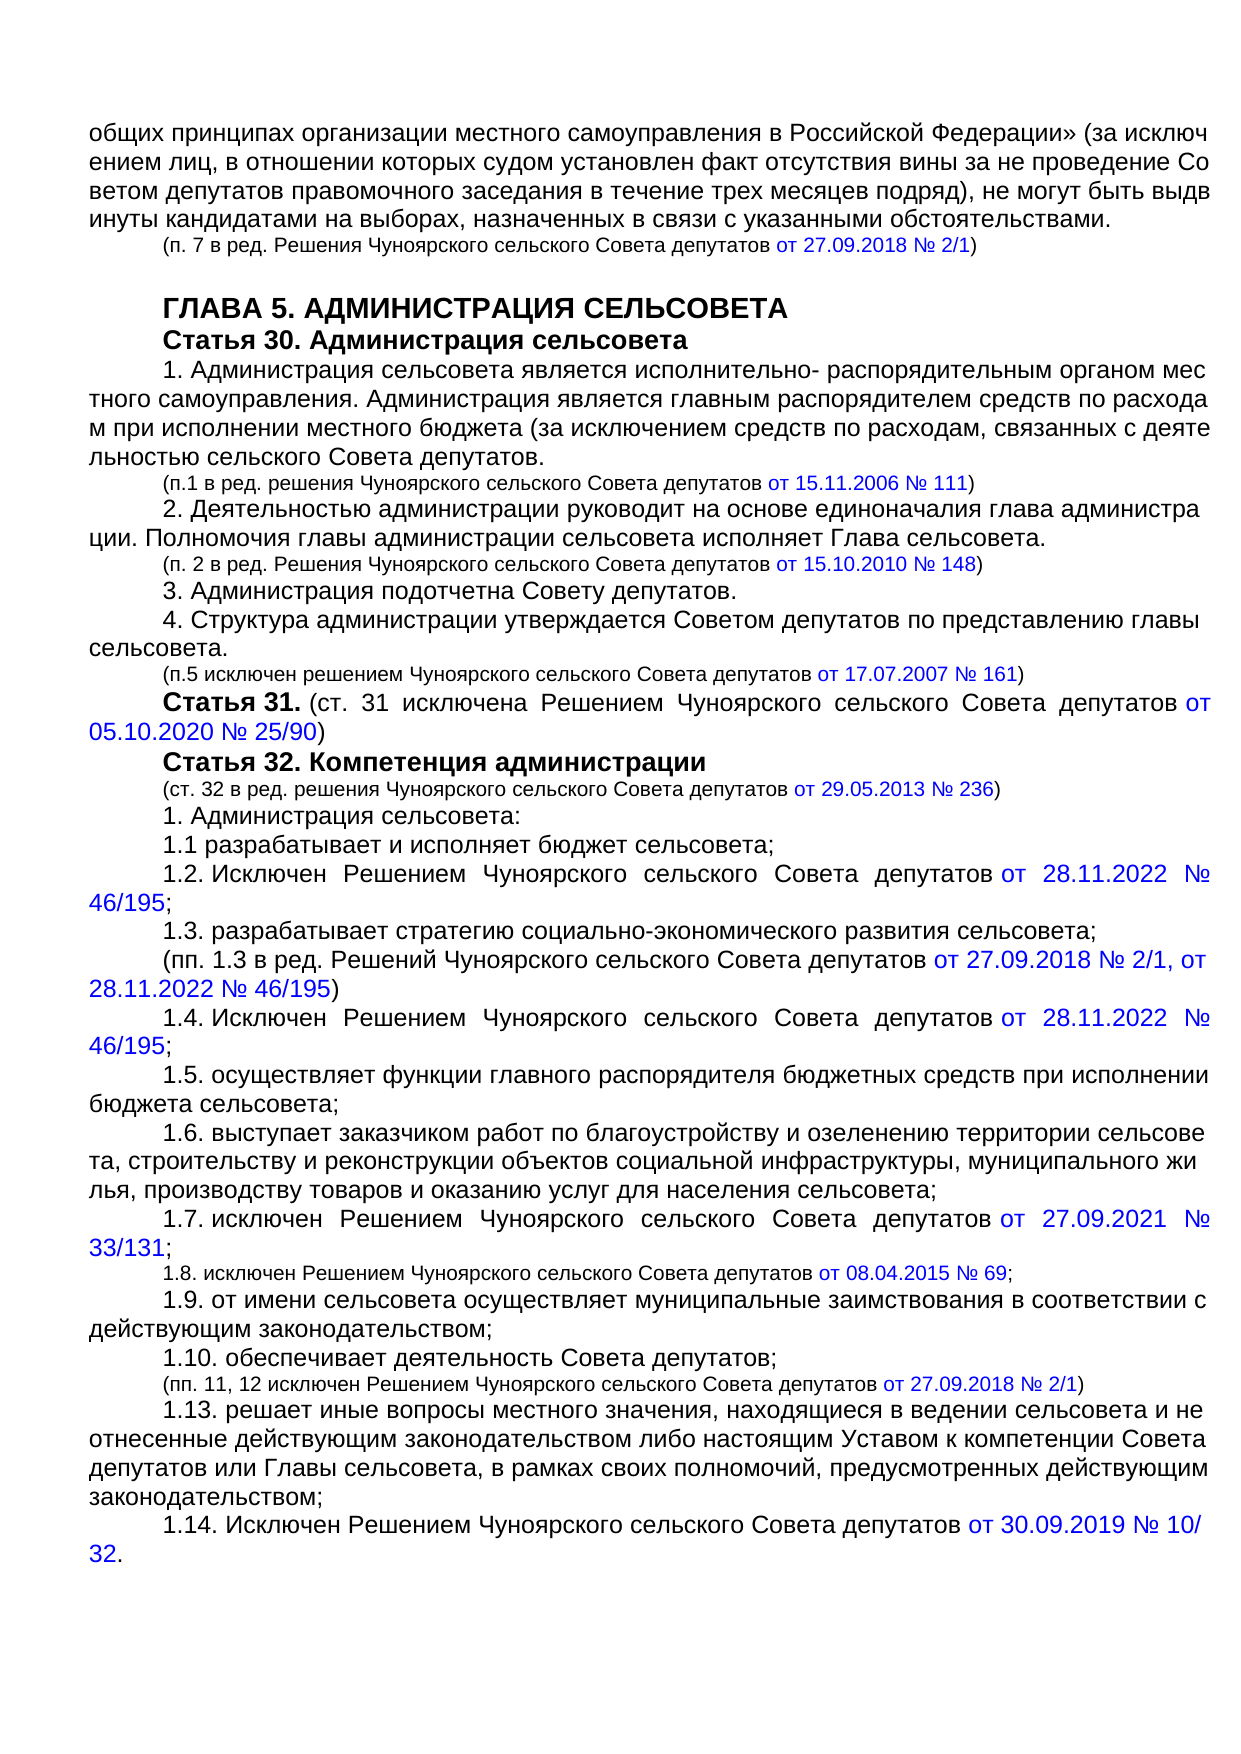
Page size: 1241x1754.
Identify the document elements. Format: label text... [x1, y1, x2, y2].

text 1.13. решает иные вопросы местного значения, находящиеся в ведении сельсовета и не отнесенные действующим законодательством либо настоящим Уставом к компетенции Совета депутатов или Главы сельсовета, в рамках своих полномочий, предусмотренных действующим законодательством; [89, 1395, 1211, 1510]
text 1.7. исключен Решением Чуноярского сельского Совета депутатов от 27.09.2021 № 33/131; [89, 1204, 1211, 1261]
text 2. Деятельностью администрации руководит на основе единоначалия глава администрации. Полномочия главы администрации сельсовета исполняет Глава сельсовета. [89, 494, 1211, 552]
text 1. Администрация сельсовета: [89, 801, 1211, 830]
text (п.5 исключен решением Чуноярского сельского Совета депутатов от 17.07.2007 № 161) [89, 662, 1211, 686]
text (пп. 1.3 в ред. Решений Чуноярского сельского Совета депутатов от 27.09.2018 № 2/1, от 28.11.2022 № 46/195) [89, 945, 1211, 1002]
text 4. Структура администрации утверждается Советом депутатов по представлению главы сельсовета. [89, 604, 1211, 662]
text 1.3. разрабатывает стратегию социально-экономического развития сельсовета; [89, 916, 1211, 945]
text Статья 32. Компетенция администрации [89, 746, 1211, 777]
text 1.1 разрабатывает и исполняет бюджет сельсовета; [89, 830, 1211, 859]
text ГЛАВА 5. АДМИНИСТРАЦИЯ СЕЛЬСОВЕТА [89, 291, 1211, 324]
text (пп. 11, 12 исключен Решением Чуноярского сельского Совета депутатов от 27.09.2018 № 2/1) [89, 1371, 1211, 1395]
text (п. 7 в ред. Решения Чуноярского сельского Совета депутатов от 27.09.2018 № 2/1) [89, 233, 1211, 257]
text 1. Администрация сельсовета является исполнительно- распорядительным органом местного самоуправления. Администрация является главным распорядителем средств по расходам при исполнении местного бюджета (за исключением средств по расходам, связанных с деятельностью сельского Совета депутатов. [89, 355, 1211, 470]
text 1.5. осуществляет функции главного распорядителя бюджетных средств при исполнении бюджета сельсовета; [89, 1060, 1211, 1117]
text 1.14. Исключен Решением Чуноярского сельского Совета депутатов от 30.09.2019 № 10/32. [89, 1510, 1211, 1568]
text Статья 31. (ст. 31 исключена Решением Чуноярского сельского Совета депутатов от 05.10.2020 № 25/90) [89, 686, 1211, 746]
text (п. 2 в ред. Решения Чуноярского сельского Совета депутатов от 15.10.2010 № 148) [89, 552, 1211, 576]
text 1.6. выступает заказчиком работ по благоустройству и озеленению территории сельсовета, строительству и реконструкции объектов социальной инфраструктуры, муниципального жилья, производству товаров и оказанию услуг для населения сельсовета; [89, 1117, 1211, 1204]
text 1.9. от имени сельсовета осуществляет муниципальные заимствования в соответствии с действующим законодательством; [89, 1285, 1211, 1343]
text (п.1 в ред. решения Чуноярского сельского Совета депутатов от 15.11.2006 № 111) [89, 470, 1211, 494]
text 1.10. обеспечивает деятельность Совета депутатов; [89, 1343, 1211, 1371]
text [89, 118, 1211, 233]
text 1.2. Исключен Решением Чуноярского сельского Совета депутатов от 28.11.2022 № 46/195; [89, 859, 1211, 916]
text (ст. 32 в ред. решения Чуноярского сельского Совета депутатов от 29.05.2013 № 236) [89, 777, 1211, 801]
text 3. Администрация подотчетна Совету депутатов. [89, 576, 1211, 604]
text 1.8. исключен Решением Чуноярского сельского Совета депутатов от 08.04.2015 № 69; [89, 1261, 1211, 1285]
text 1.4. Исключен Решением Чуноярского сельского Совета депутатов от 28.11.2022 № 46/195; [89, 1002, 1211, 1060]
text Статья 30. Администрация сельсовета [89, 324, 1211, 355]
